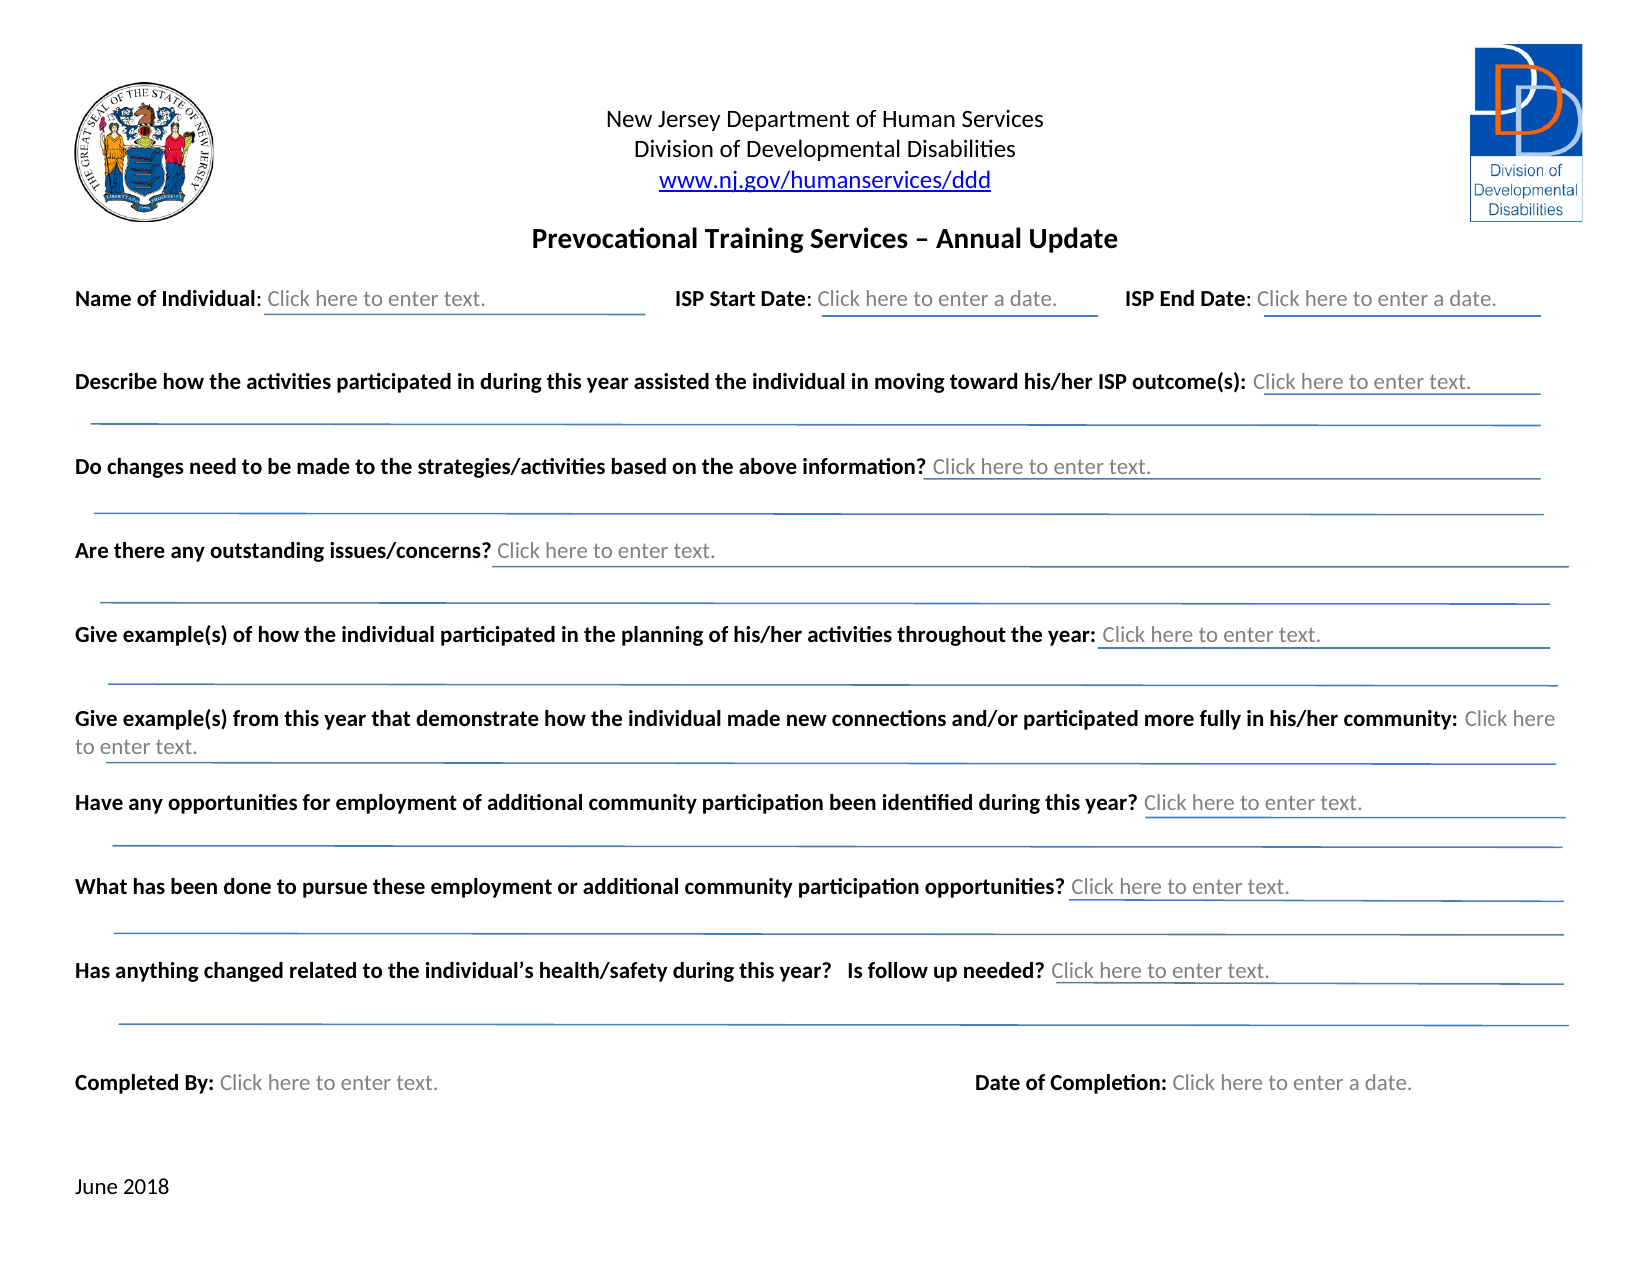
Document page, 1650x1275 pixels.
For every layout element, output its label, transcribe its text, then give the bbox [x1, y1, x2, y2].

text Completed By: Date of Completion: [75, 1068, 1575, 1096]
text Are there any outstanding issues/concerns? [75, 536, 1575, 564]
text Describe how the activities participated in during this year assisted the individual in moving toward his/her ISP outcome(s): [75, 368, 1575, 396]
picture [74, 82, 214, 222]
text Has anything changed related to the individual’s health/safety during this year? Is follow up needed? [75, 956, 1575, 984]
text Do changes need to be made to the strategies/activities based on the above information? [75, 452, 1575, 480]
text What has been done to pursue these employment or additional community participation opportunities? [75, 872, 1575, 900]
text Give example(s) of how the individual participated in the planning of his/her activities throughout the year: [75, 620, 1575, 648]
text Give example(s) from this year that demonstrate how the individual made new connections and/or participated more fully in his/her community: [75, 704, 1575, 760]
text Name of Individual: ISP Start Date: ISP End Date: [75, 284, 1575, 312]
picture [1470, 44, 1583, 222]
text Have any opportunities for employment of additional community participation been identified during this year? [75, 788, 1575, 816]
